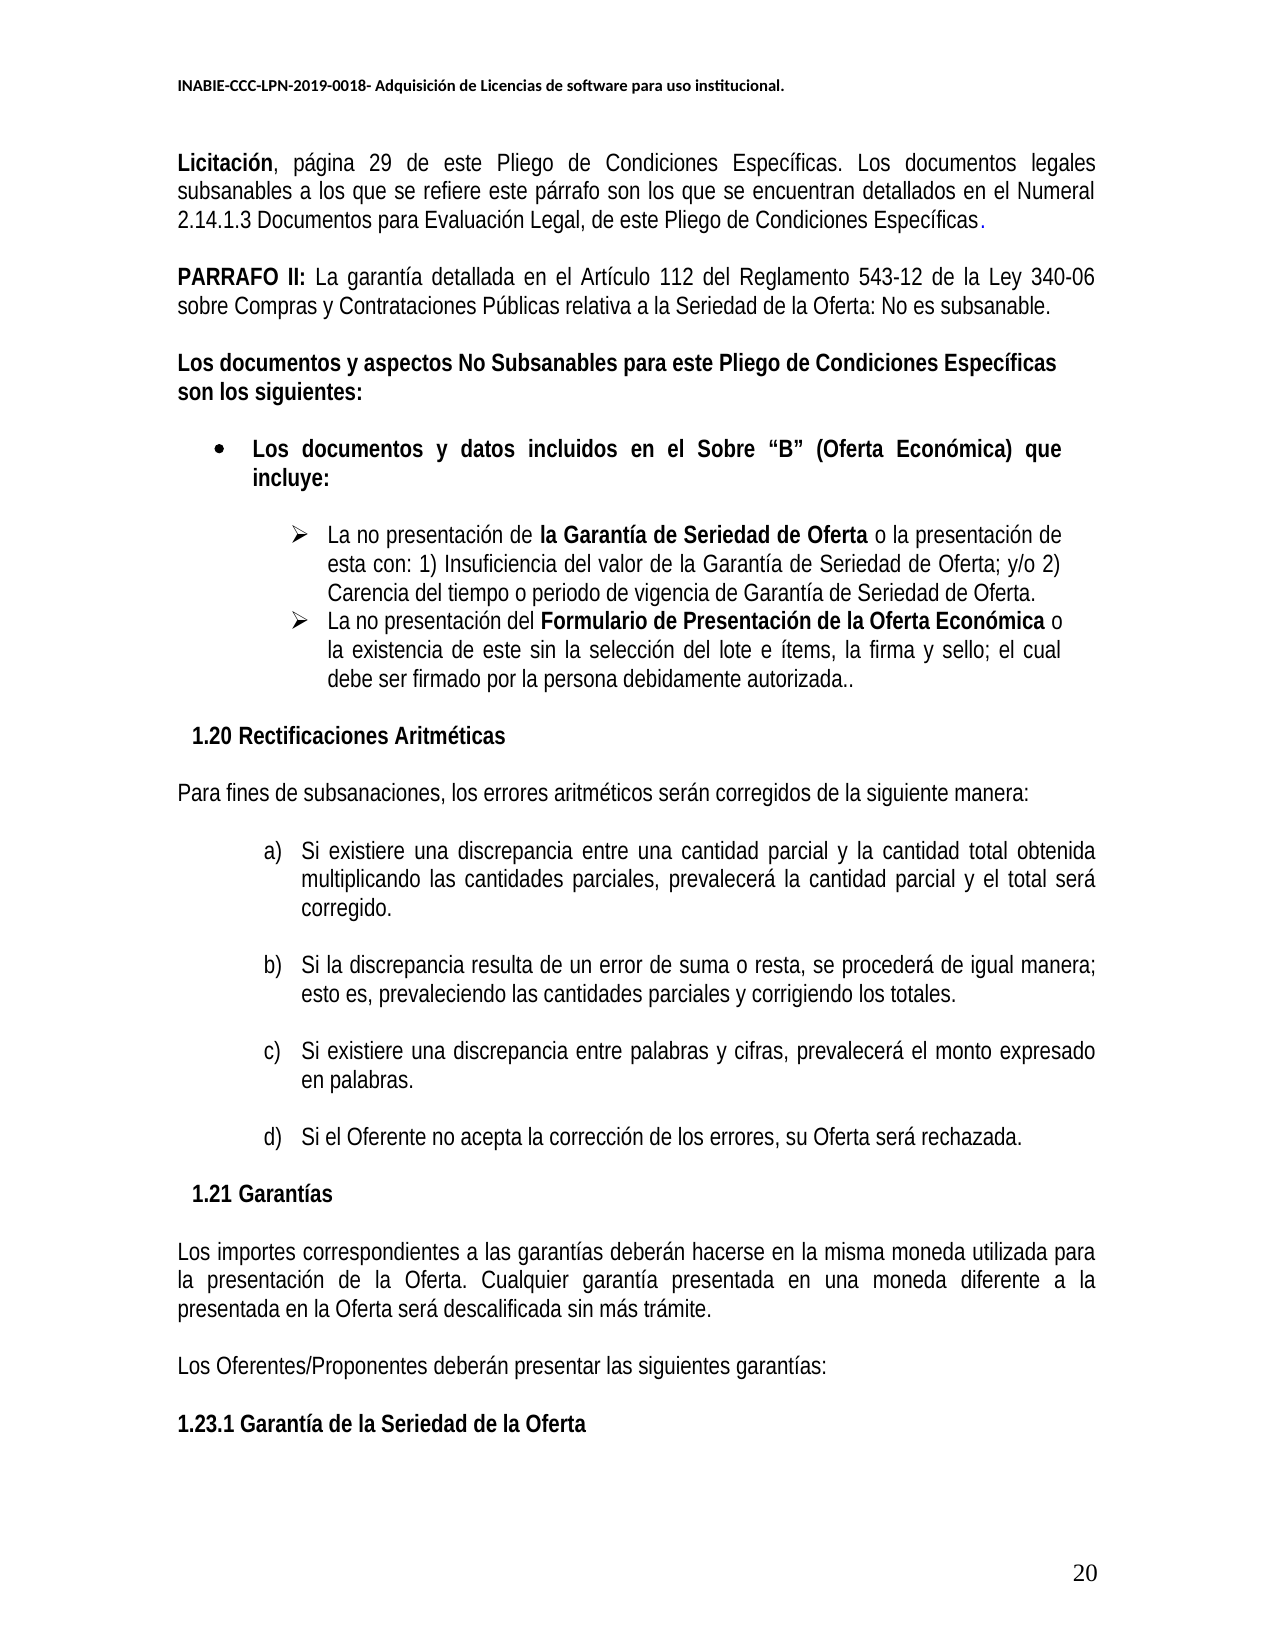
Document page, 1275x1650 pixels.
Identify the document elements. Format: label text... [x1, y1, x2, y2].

list La no presentación del Formulario de Presentación de la Oferta Económica o la existencia de este sin la selección del lote e ítems, la firma y sello; el cual debe ser firmado por la persona debidamente autorizada.. [290, 606, 1062, 692]
list La no presentación de la Garantía de Seriedad de Oferta o la presentación de esta con: 1) Insuficiencia del valor de la Garantía de Seriedad de Oferta; y/o 2) Carencia del tiempo o periodo de vigencia de Garantía de Seriedad de Oferta. [290, 520, 1062, 606]
list Si existiere una discrepancia entre una cantidad parcial y la cantidad total obtenida multiplicando las cantidades parciales, prevalecerá la cantidad parcial y el total será corregido. [264, 836, 1098, 922]
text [177, 148, 1098, 233]
text Los documentos y aspectos No Subsanables para este Pliego de Condiciones Específicas son los siguientes: [177, 348, 1098, 405]
text Los Oferentes/Proponentes deberán presentar las siguientes garantías: [177, 1351, 1098, 1380]
subtitle Rectificaciones Aritméticas [192, 721, 1098, 750]
list Los documentos y datos incluidos en el Sobre “B” (Oferta Económica) que incluye: [215, 434, 1062, 492]
subtitle Garantías [192, 1179, 1098, 1208]
list Si el Oferente no acepta la corrección de los errores, su Oferta será rechazada. [264, 1122, 1098, 1151]
text Los importes correspondientes a las garantías deberán hacerse en la misma moneda utilizada para la presentación de la Oferta. Cualquier garantía presentada en una moneda diferente a la presentada en la Oferta será descalificada sin más trámite. [177, 1237, 1098, 1323]
list Si la discrepancia resulta de un error de suma o resta, se procederá de igual manera; esto es, prevaleciendo las cantidades parciales y corrigiendo los totales. [264, 950, 1098, 1008]
subtitle 1.23.1 Garantía de la Seriedad de la Oferta [177, 1409, 1098, 1437]
text PARRAFO II: La garantía detallada en el Artículo 112 del Reglamento 543-12 de la Ley 340-06 sobre Compras y Contrataciones Públicas relativa a la Seriedad de la Oferta: No es subsanable. [177, 262, 1098, 319]
list Si existiere una discrepancia entre palabras y cifras, prevalecerá el monto expresado en palabras. [264, 1036, 1098, 1093]
text Para fines de subsanaciones, los errores aritméticos serán corregidos de la siguiente manera: [177, 778, 1098, 807]
